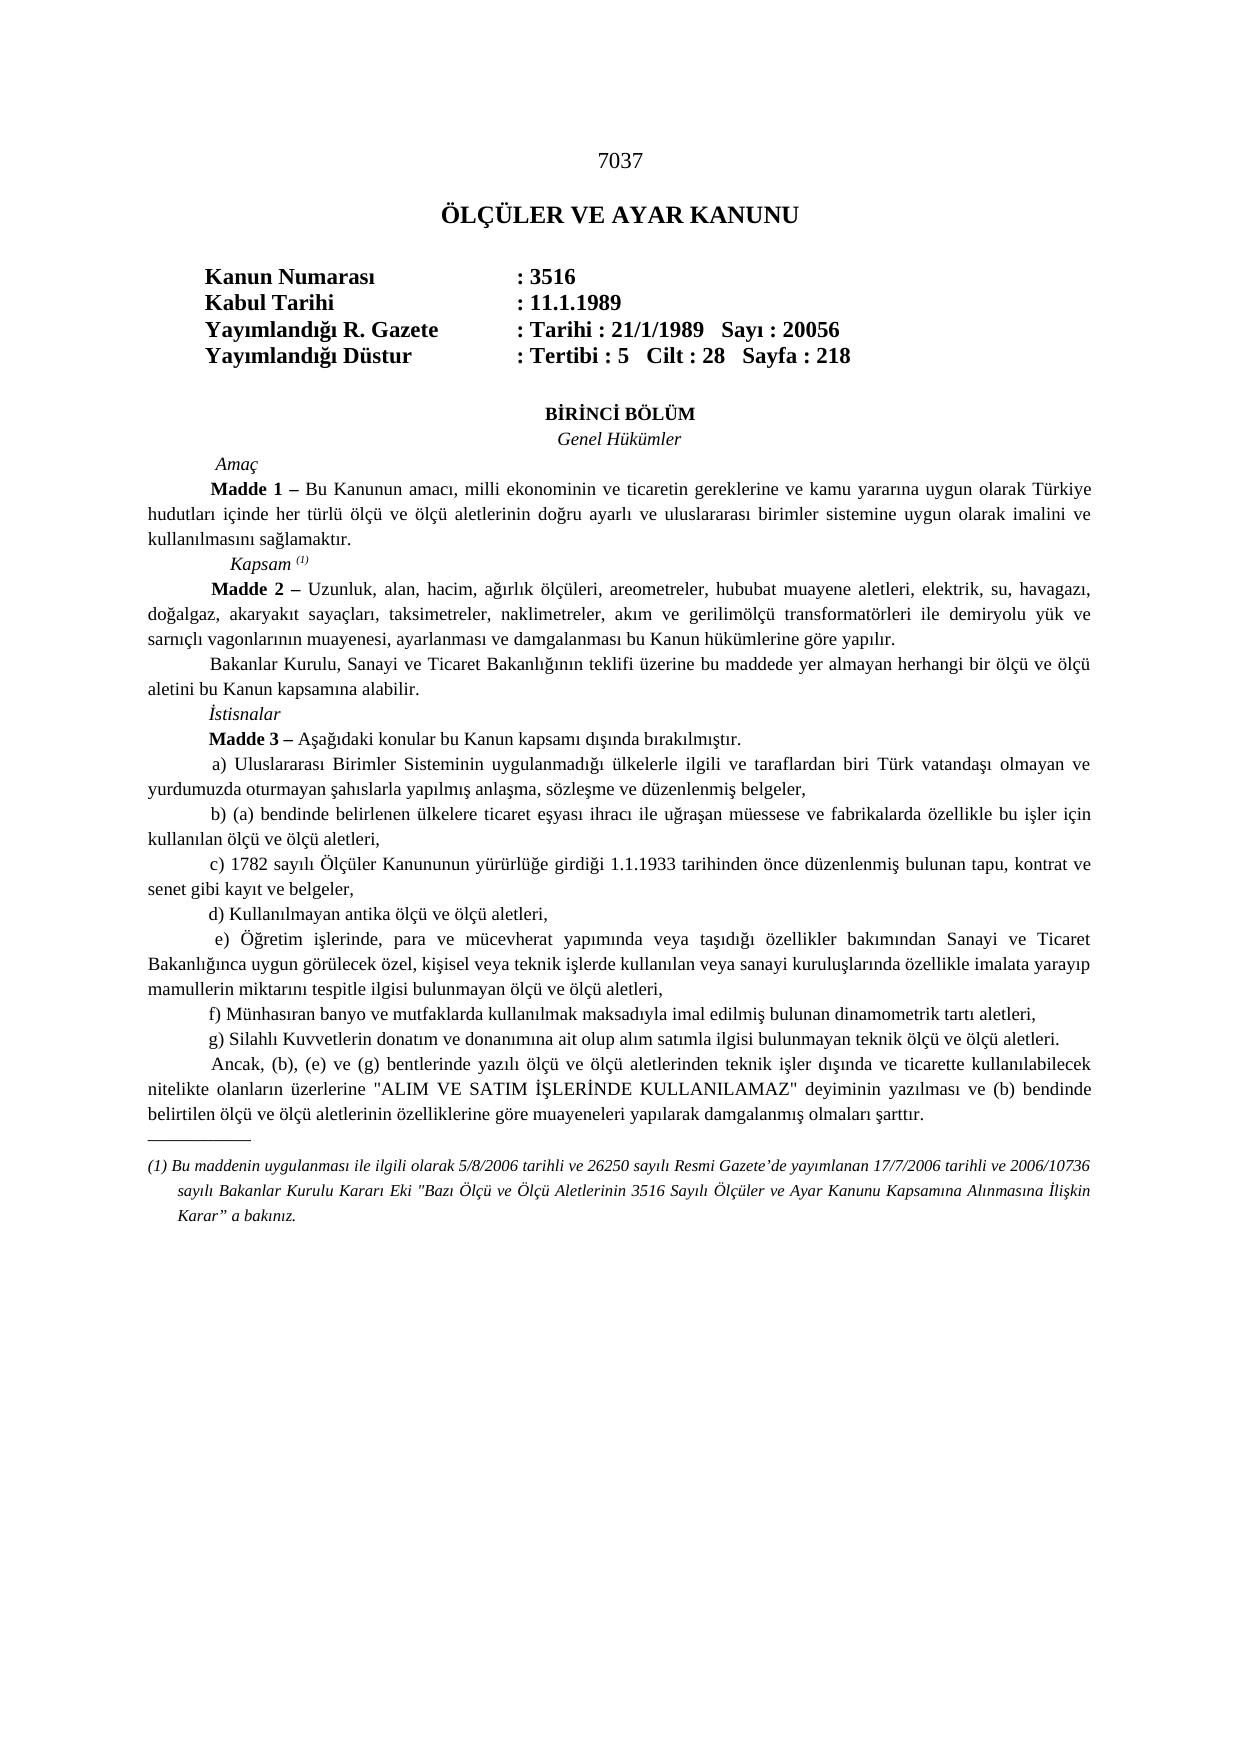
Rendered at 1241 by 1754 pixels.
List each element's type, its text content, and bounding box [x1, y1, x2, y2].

text e) Öğretim işlerinde, para ve mücevherat yapımında veya taşıdığı özellikler bakımından Sanayi ve Ticaret Bakanlığınca uygun görülecek özel, kişisel veya teknik işlerde kullanılan veya sanayi kuruluşlarında özellikle imalata yarayıp mamullerin miktarını tespitle ilgisi bulunmayan ölçü ve ölçü aletleri, [148, 925, 1093, 1000]
text a) Uluslararası Birimler Sisteminin uygulanmadığı ülkelerle ilgili ve taraflardan biri Türk vatandaşı olmayan ve yurdumuzda oturmayan şahıslarla yapılmış anlaşma, sözleşme ve düzenlenmiş belgeler, [148, 750, 1093, 800]
text BİRİNCİ BÖLÜM [148, 400, 1093, 425]
text g) Silahlı Kuvvetlerin donatım ve donanımına ait olup alım satımla ilgisi bulunmayan teknik ölçü ve ölçü aletleri. [148, 1025, 1093, 1050]
text Madde 1 – Bu Kanunun amacı, milli ekonominin ve ticaretin gereklerine ve kamu yararına uygun olarak Türkiye hudutları içinde her türlü ölçü ve ölçü aletlerinin doğru ayarlı ve uluslararası birimler sistemine uygun olarak imalini ve kullanılmasını sağlamaktır. [148, 475, 1093, 550]
text 7037 [148, 148, 1093, 174]
text Ancak, (b), (e) ve (g) bentlerinde yazılı ölçü ve ölçü aletlerinden teknik işler dışında ve ticarette kullanılabilecek nitelikte olanların üzerlerine "ALIM VE SATIM İŞLERİNDE KULLANILAMAZ" deyiminin yazılması ve (b) bendinde belirtilen ölçü ve ölçü aletlerinin özelliklerine göre muayeneleri yapılarak damgalanmış olmaları şarttır. [148, 1050, 1093, 1125]
text Yayımlandığı Düstur : Tertibi : 5 Cilt : 28 Sayfa : 218 [148, 342, 1093, 368]
text Kanun Numarası : 3516 [148, 263, 1093, 289]
text f) Münhasıran banyo ve mutfaklarda kullanılmak maksadıyla imal edilmiş bulunan dinamometrik tartı aletleri, [148, 1000, 1093, 1025]
text Yayımlandığı R. Gazete : Tarihi : 21/1/1989 Sayı : 20056 [148, 316, 1093, 342]
text Bakanlar Kurulu, Sanayi ve Ticaret Bakanlığının teklifi üzerine bu maddede yer almayan herhangi bir ölçü ve ölçü aletini bu Kanun kapsamına alabilir. [148, 650, 1093, 700]
text Kabul Tarihi : 11.1.1989 [148, 289, 1093, 316]
text Amaç [148, 450, 1093, 475]
text (1) Bu maddenin uygulanması ile ilgili olarak 5/8/2006 tarihli ve 26250 sayılı Resmi Gazete’de yayımlanan 17/7/2006 tarihli ve 2006/10736 sayılı Bakanlar Kurulu Kararı Eki "Bazı Ölçü ve Ölçü Aletlerinin 3516 Sayılı Ölçüler ve Ayar Kanunu Kapsamına Alınmasına İlişkin Karar” a bakınız. [148, 1150, 1093, 1225]
text Madde 3 – Aşağıdaki konular bu Kanun kapsamı dışında bırakılmıştır. [148, 725, 1093, 750]
text d) Kullanılmayan antika ölçü ve ölçü aletleri, [148, 900, 1093, 925]
text Genel Hükümler [148, 425, 1093, 450]
text c) 1782 sayılı Ölçüler Kanununun yürürlüğe girdiği 1.1.1933 tarihinden önce düzenlenmiş bulunan tapu, kontrat ve senet gibi kayıt ve belgeler, [148, 850, 1093, 900]
text ÖLÇÜLER VE AYAR KANUNU [148, 200, 1093, 229]
text ––––––––––– [148, 1125, 1093, 1150]
text İstisnalar [148, 700, 1093, 725]
text Kapsam (1) [148, 550, 1093, 575]
text Madde 2 – Uzunluk, alan, hacim, ağırlık ölçüleri, areometreler, hububat muayene aletleri, elektrik, su, havagazı, doğalgaz, akaryakıt sayaçları, taksimetreler, naklimetreler, akım ve gerilimölçü transformatörleri ile demiryolu yük ve sarnıçlı vagonlarının muayenesi, ayarlanması ve damgalanması bu Kanun hükümlerine göre yapılır. [148, 575, 1093, 650]
text b) (a) bendinde belirlenen ülkelere ticaret eşyası ihracı ile uğraşan müessese ve fabrikalarda özellikle bu işler için kullanılan ölçü ve ölçü aletleri, [148, 800, 1093, 850]
